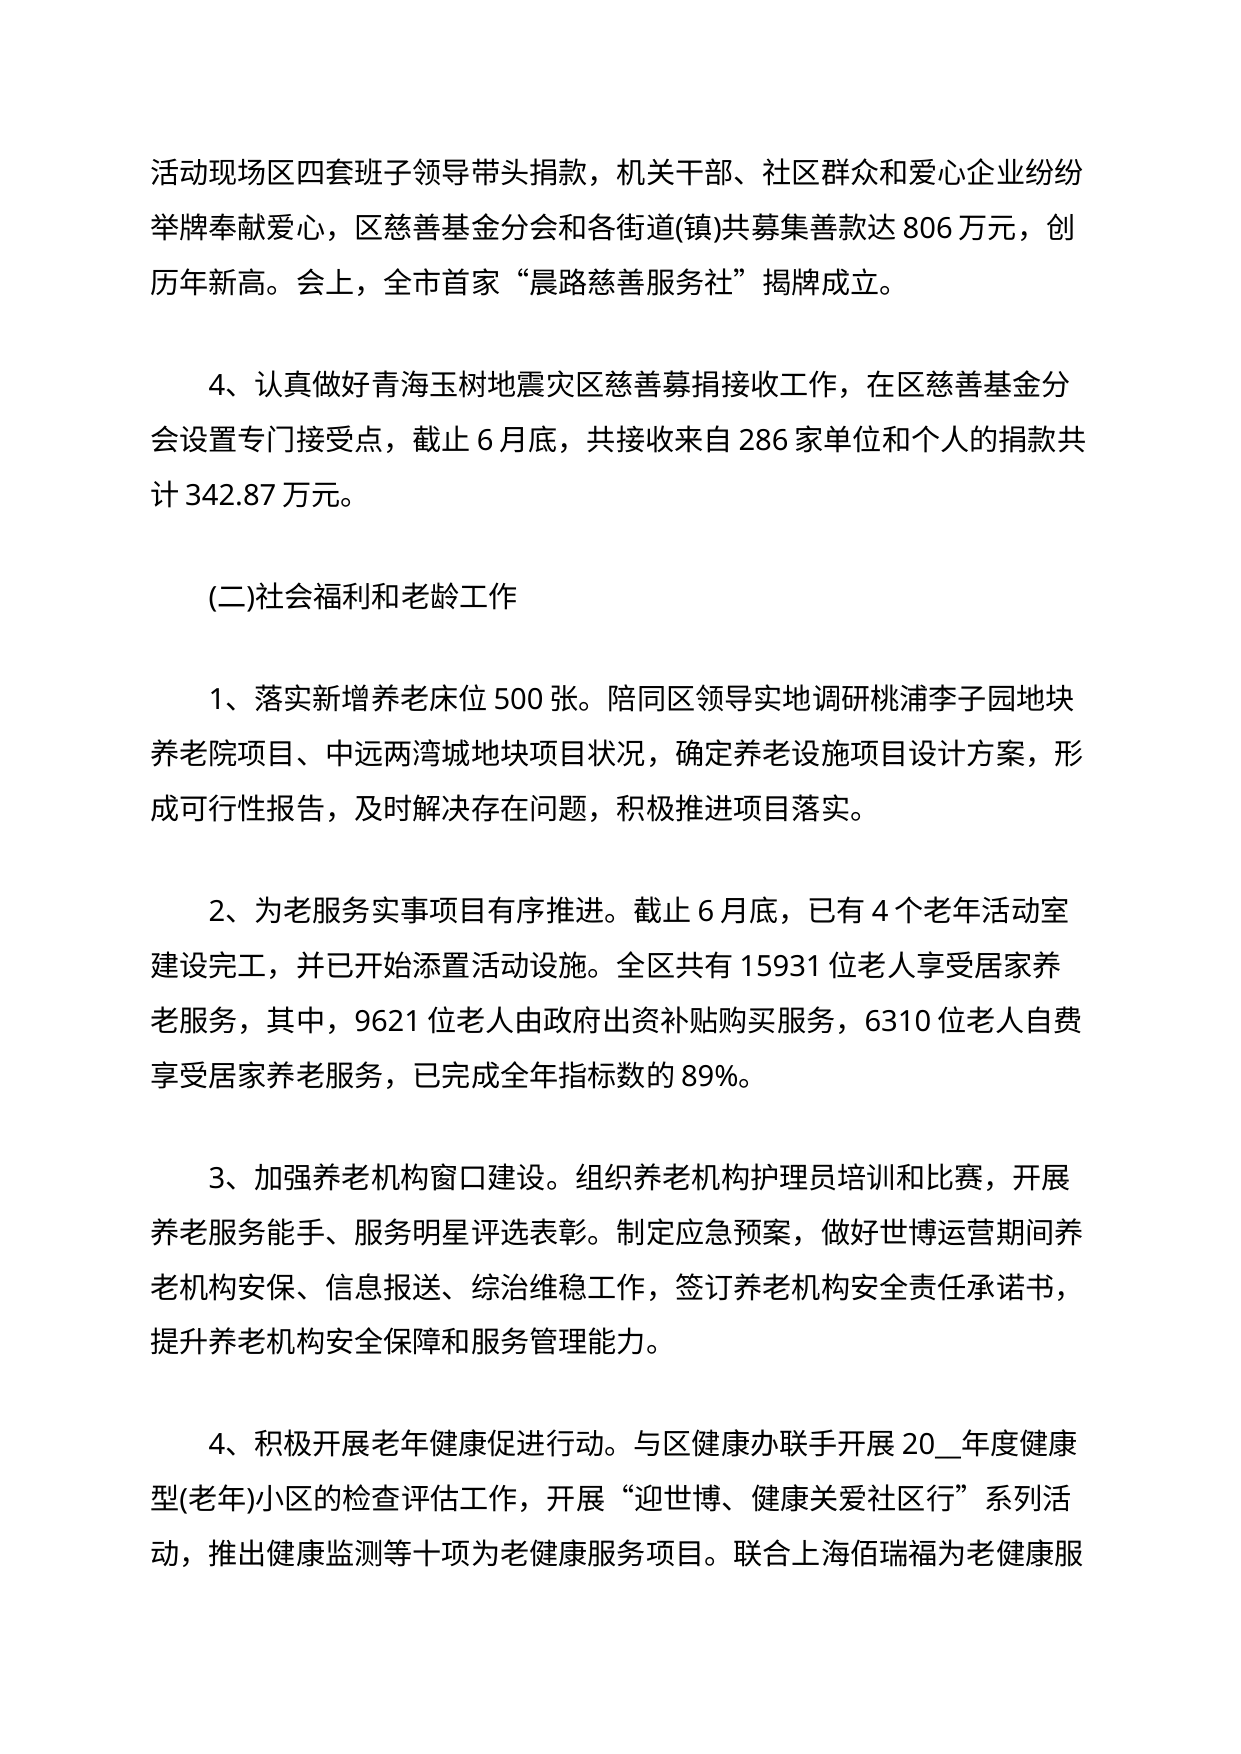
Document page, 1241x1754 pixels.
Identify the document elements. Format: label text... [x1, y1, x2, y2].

text 4、认真做好青海玉树地震灾区慈善募捐接收工作，在区慈善基金分会设置专门接受点，截止6月底，共接收来自286家单位和个人的捐款共计342.87万元。 [150, 362, 1090, 514]
text 3、加强养老机构窗口建设。组织养老机构护理员培训和比赛，开展养老服务能手、服务明星评选表彰。制定应急预案，做好世博运营期间养老机构安保、信息报送、综治维稳工作，签订养老机构安全责任承诺书，提升养老机构安全保障和服务管理能力。 [150, 1154, 1090, 1361]
text 2、为老服务实事项目有序推进。截止6月底，已有4个老年活动室建设完工，并已开始添置活动设施。全区共有15931位老人享受居家养老服务，其中，9621位老人由政府出资补贴购买服务，6310位老人自费享受居家养老服务，已完成全年指标数的89%。 [150, 887, 1090, 1095]
text 1、落实新增养老床位500张。陪同区领导实地调研桃浦李子园地块养老院项目、中远两湾城地块项目状况，确定养老设施项目设计方案，形成可行性报告，及时解决存在问题，积极推进项目落实。 [150, 676, 1090, 828]
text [150, 150, 1090, 302]
text (二)社会福利和老龄工作 [150, 574, 1090, 616]
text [150, 1421, 1090, 1573]
